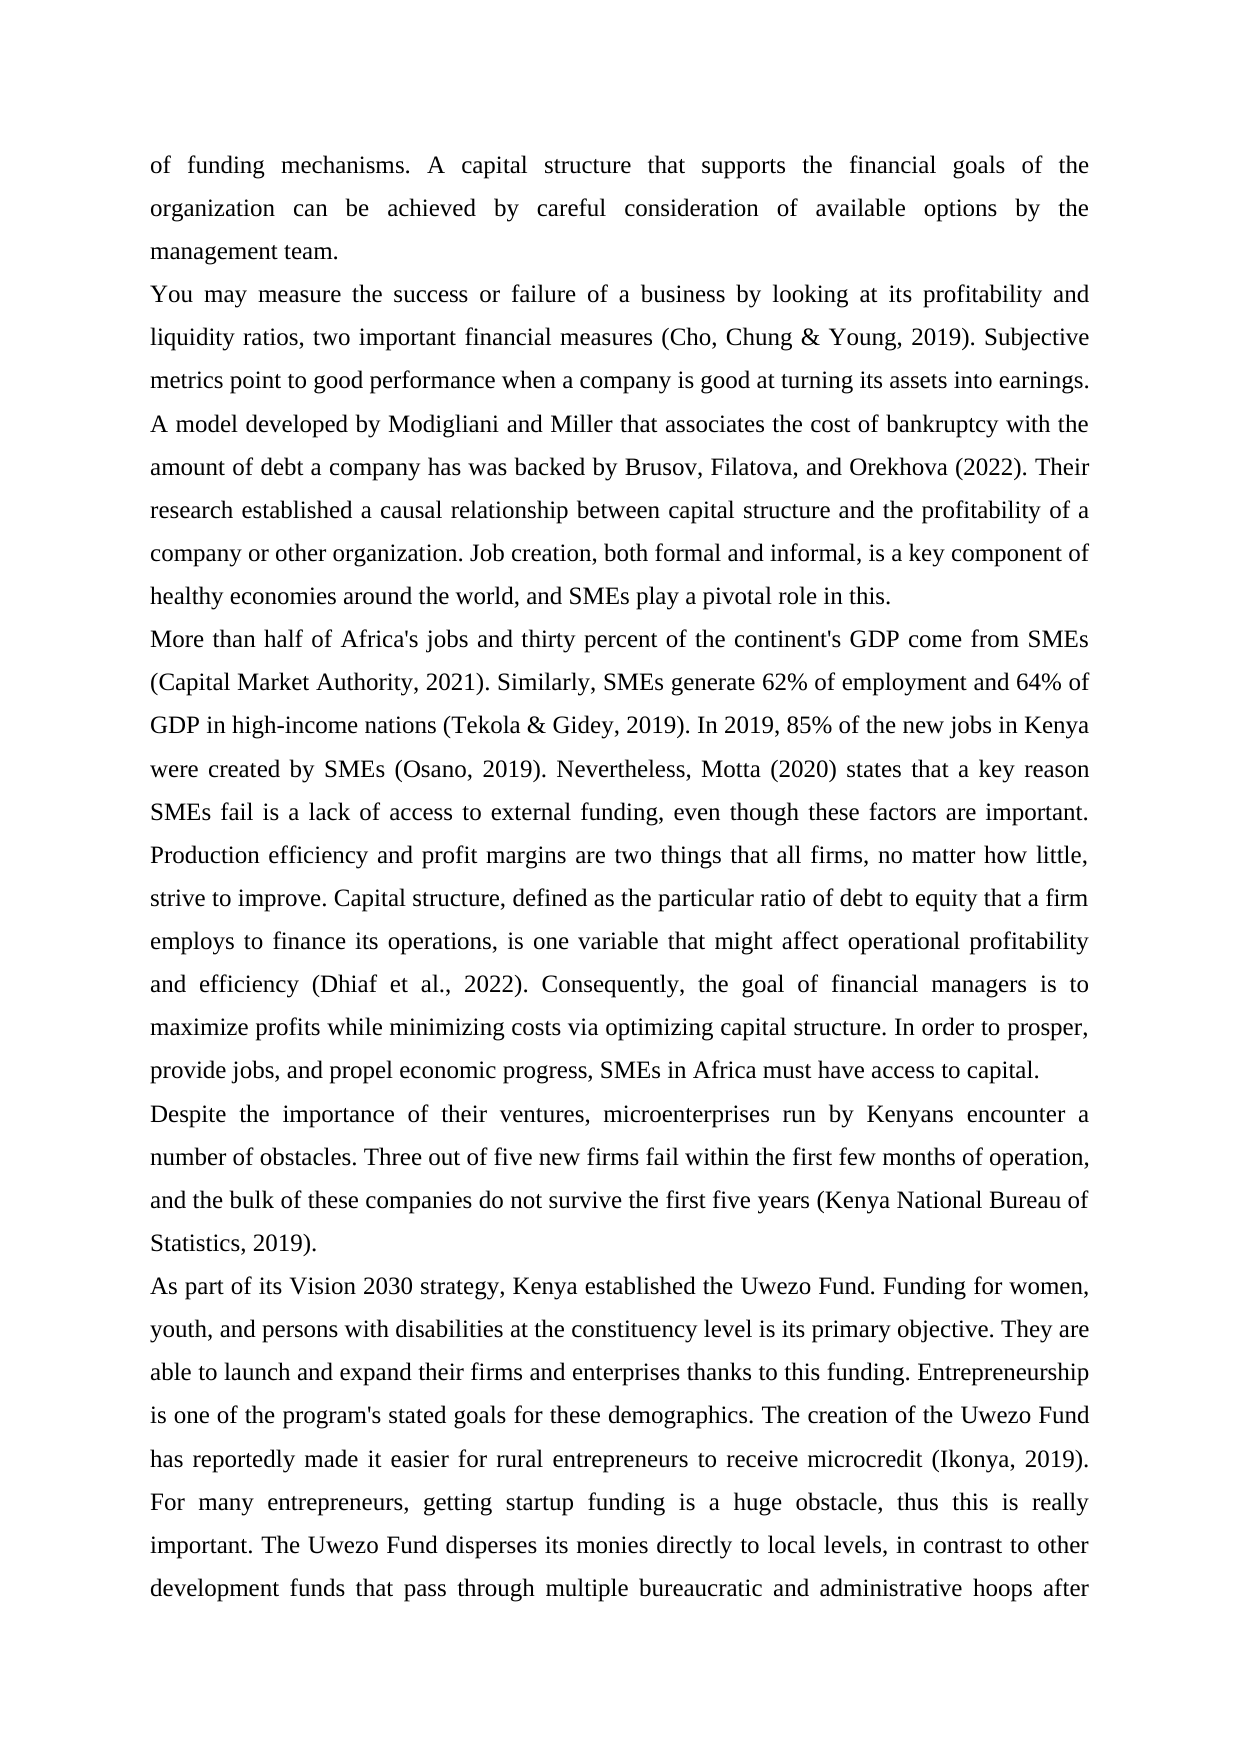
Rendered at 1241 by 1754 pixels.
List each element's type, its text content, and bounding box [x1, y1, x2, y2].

text Despite the importance of their ventures, microenterprises run by Kenyans encounter a number of obstacles. Three out of five new firms fail within the first few months of operation, and the bulk of these companies do not survive the first five years (Kenya National Bureau of Statistics, 2019). [150, 1099, 1090, 1257]
text You may measure the success or failure of a business by looking at its profitability and liquidity ratios, two important financial measures (Cho, Chung & Young, 2019). Subjective metrics point to good performance when a company is good at turning its assets into earnings. A model developed by Modigliani and Miller that associates the cost of bankruptcy with the amount of debt a company has was backed by Brusov, Filatova, and Orekhova (2022). Their research established a causal relationship between capital structure and the profitability of a company or other organization. Job creation, both formal and informal, is a key component of healthy economies around the world, and SMEs play a pivotal role in this. [150, 279, 1090, 610]
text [150, 150, 1090, 265]
text More than half of Africa's jobs and thirty percent of the continent's GDP come from SMEs (Capital Market Authority, 2021). Similarly, SMEs generate 62% of employment and 64% of GDP in high-income nations (Tekola & Gidey, 2019). In 2019, 85% of the new jobs in Kenya were created by SMEs (Osano, 2019). Nevertheless, Motta (2020) states that a key reason SMEs fail is a lack of access to external funding, even though these factors are important. Production efficiency and profit margins are two things that all firms, no matter how little, strive to improve. Capital structure, defined as the particular ratio of debt to equity that a firm employs to finance its operations, is one variable that might affect operational profitability and efficiency (Dhiaf et al., 2022). Consequently, the goal of financial managers is to maximize profits while minimizing costs via optimizing capital structure. In order to prosper, provide jobs, and propel economic progress, SMEs in Africa must have access to capital. [150, 624, 1090, 1084]
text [150, 1271, 1090, 1602]
